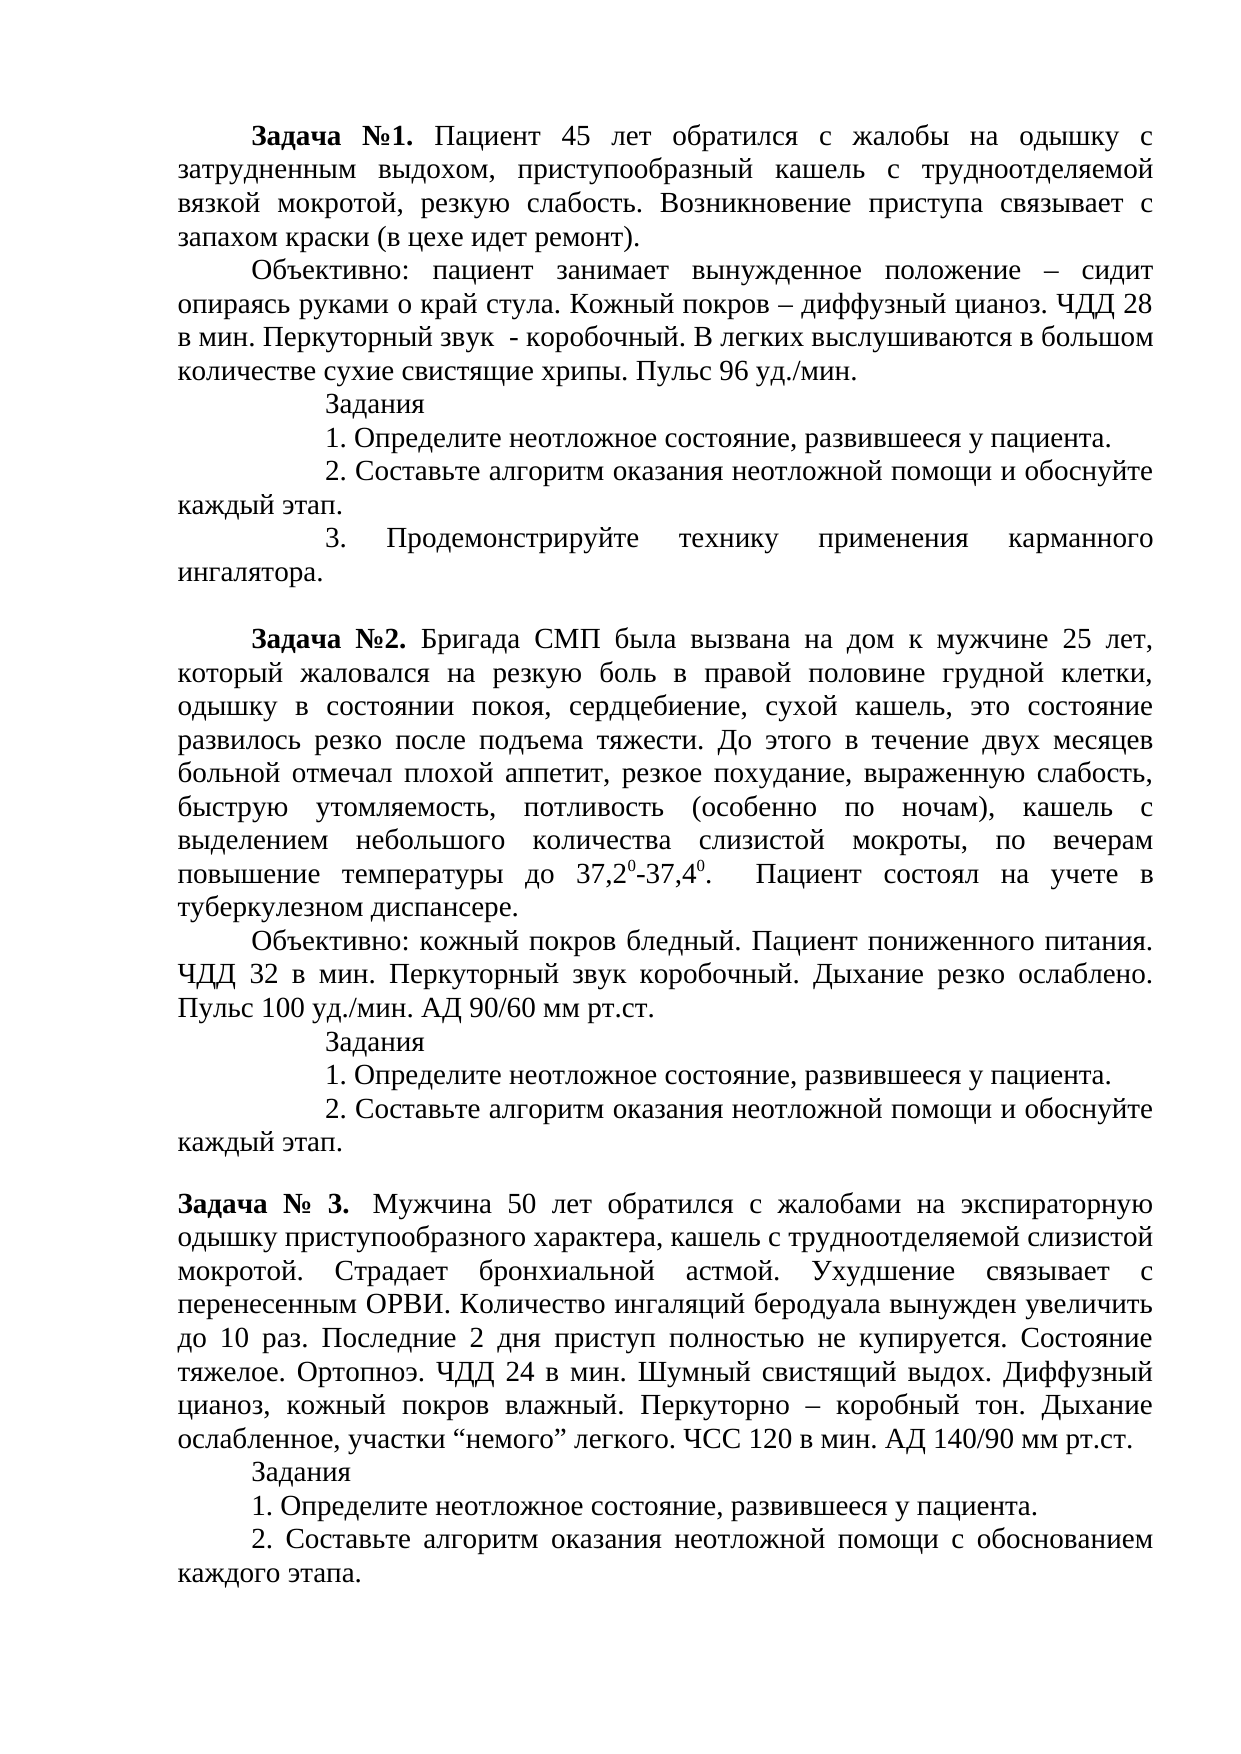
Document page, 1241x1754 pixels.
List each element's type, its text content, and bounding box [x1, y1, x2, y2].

text Задания [177, 1454, 1154, 1488]
text Задания [177, 386, 1154, 420]
text Задача №1. Пациент 45 лет обратился с жалобы на одышку с затрудненным выдохом, приступообразный кашель с трудноотделяемой вязкой мокротой, резкую слабость. Возникновение приступа связывает с запахом краски (в цехе идет ремонт). [177, 118, 1154, 252]
text Объективно: пациент занимает вынужденное положение – сидит опираясь руками о край стула. Кожный покров – диффузный цианоз. ЧДД 28 в мин. Перкуторный звук - коробочный. В легких выслушиваются в большом количестве сухие свистящие хрипы. Пульс 96 уд./мин. [177, 252, 1154, 386]
text Задания [177, 1024, 1154, 1057]
text 1. Определите неотложное состояние, развившееся у пациента. [177, 1057, 1154, 1091]
text 1. Определите неотложное состояние, развившееся у пациента. [177, 1488, 1154, 1521]
text Объективно: кожный покров бледный. Пациент пониженного питания. ЧДД 32 в мин. Перкуторный звук коробочный. Дыхание резко ослаблено. Пульс 100 уд./мин. АД 90/60 мм рт.ст. [177, 923, 1154, 1024]
text Задача №2. Бригада СМП была вызвана на дом к мужчине 25 лет, который жаловался на резкую боль в правой половине грудной клетки, одышку в состоянии покоя, сердцебиение, сухой кашель, это состояние развилось резко после подъема тяжести. До этого в течение двух месяцев больной отмечал плохой аппетит, резкое похудание, выраженную слабость, быструю утомляемость, потливость (особенно по ночам), кашель с выделением небольшого количества слизистой мокроты, по вечерам повышение температуры до 37,20-37,40. Пациент состоял на учете в туберкулезном диспансере. [177, 621, 1154, 923]
text 2. Составьте алгоритм оказания неотложной помощи с обоснованием каждого этапа. [177, 1521, 1154, 1588]
text 2. Составьте алгоритм оказания неотложной помощи и обоснуйте каждый этап. [177, 453, 1154, 521]
text Задача № 3. Мужчина 50 лет обратился с жалобами на экспираторную одышку приступообразного характера, кашель с трудноотделяемой слизистой мокротой. Страдает бронхиальной астмой. Ухудшение связывает с перенесенным ОРВИ. Количество ингаляций беродуала вынужден увеличить до 10 раз. Последние 2 дня приступ полностью не купируется. Состояние тяжелое. Ортопноэ. ЧДД 24 в мин. Шумный свистящий выдох. Диффузный цианоз, кожный покров влажный. Перкуторно – коробный тон. Дыхание ослабленное, участки “немого” легкого. ЧСС 120 в мин. АД 140/90 мм рт.ст. [177, 1186, 1154, 1454]
text 3. Продемонстрируйте технику применения карманного ингалятора. [177, 521, 1154, 588]
text 1. Определите неотложное состояние, развившееся у пациента. [177, 420, 1154, 453]
text 2. Составьте алгоритм оказания неотложной помощи и обоснуйте каждый этап. [177, 1091, 1154, 1158]
